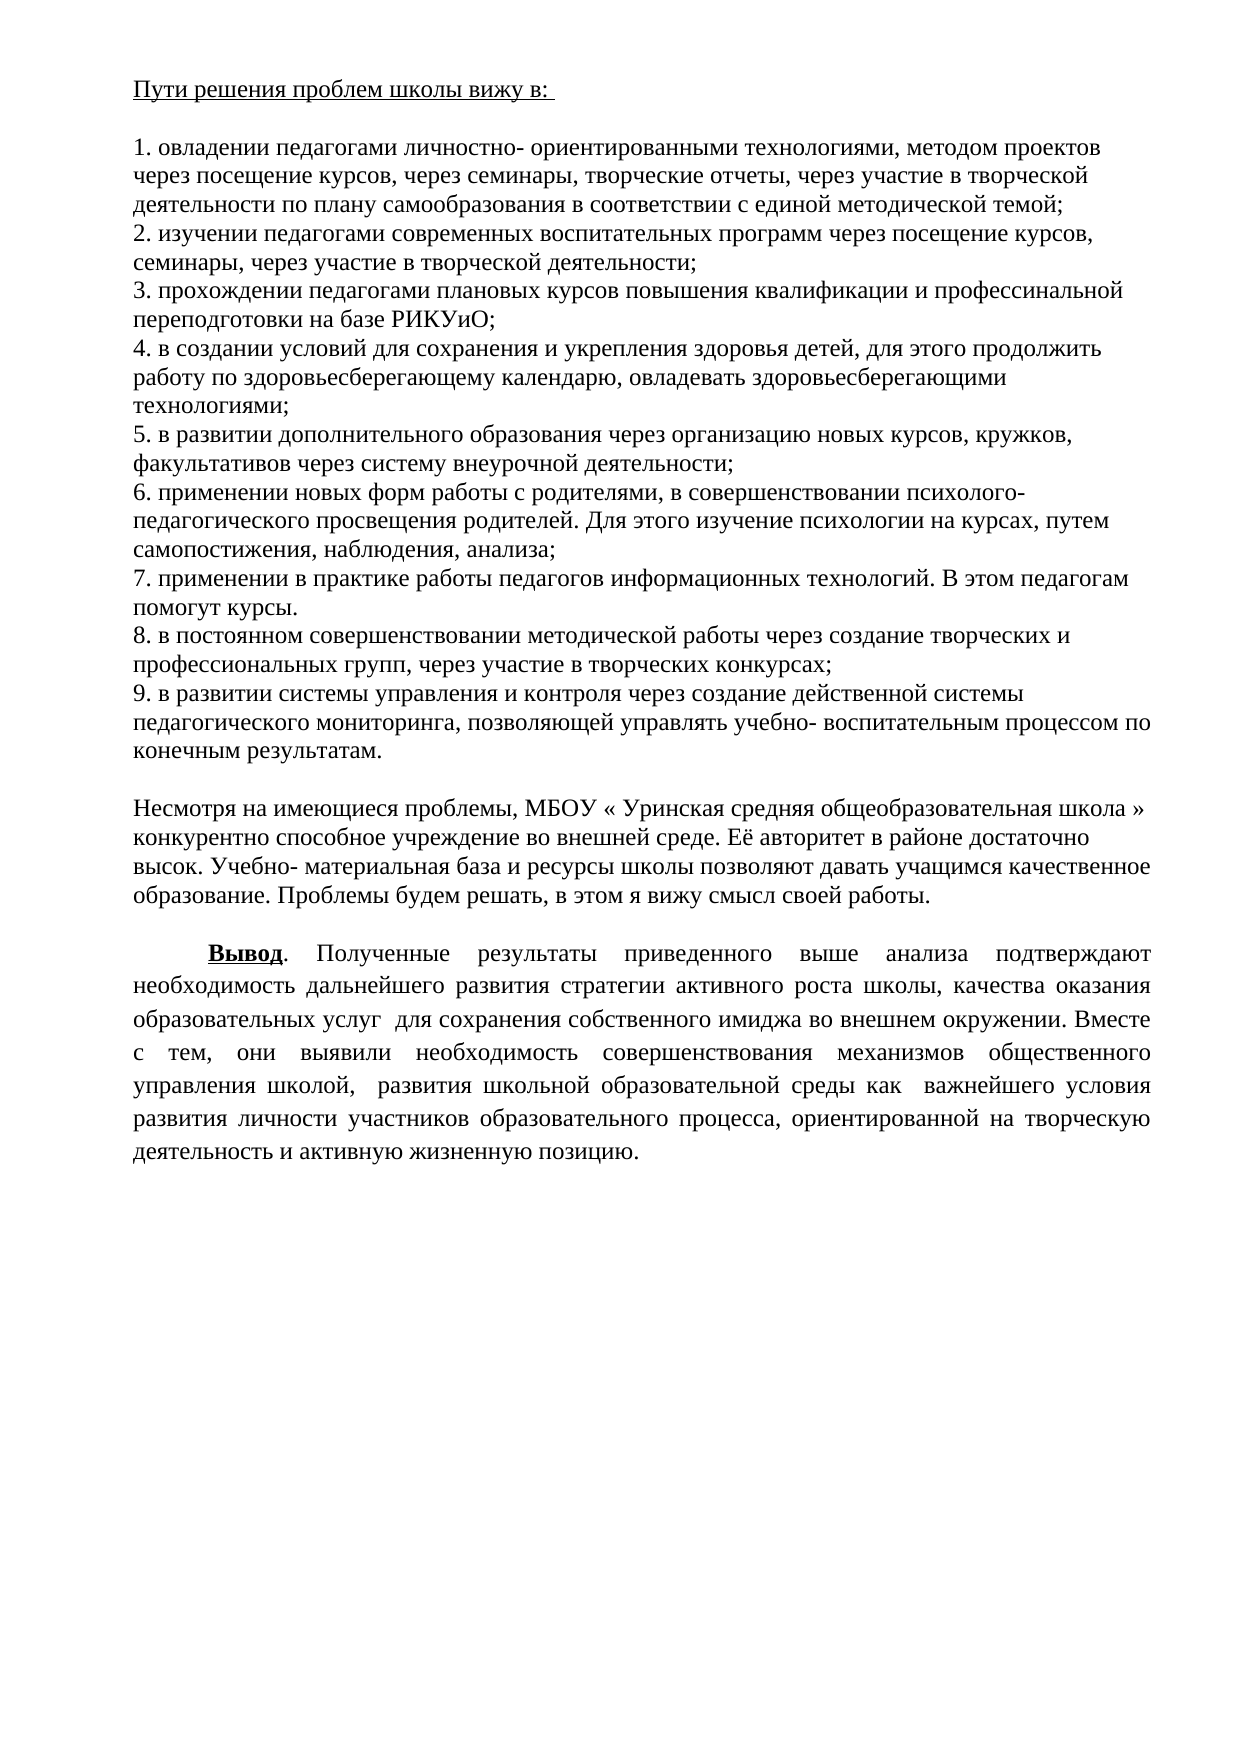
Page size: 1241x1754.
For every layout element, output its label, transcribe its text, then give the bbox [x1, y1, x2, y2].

text 3. прохождении педагогами плановых курсов повышения квалификации и профессинальной переподготовки на базе РИКУиО; [133, 276, 1152, 333]
text Несмотря на имеющиеся проблемы, МБОУ « Уринская средняя общеобразовательная школа » конкурентно способное учреждение во внешней среде. Её авторитет в районе достаточно высок. Учебно- материальная база и ресурсы школы позволяют давать учащимся качественное образование. Проблемы будем решать, в этом я вижу смысл своей работы. [133, 793, 1152, 908]
text 9. в развитии системы управления и контроля через создание действенной системы педагогического мониторинга, позволяющей управлять учебно- воспитательным процессом по конечным результатам. [133, 678, 1152, 764]
text Пути решения проблем школы вижу в: [133, 74, 1152, 103]
text 2. изучении педагогами современных воспитательных программ через посещение курсов, семинары, через участие в творческой деятельности; [133, 218, 1152, 276]
text 1. овладении педагогами личностно- ориентированными технологиями, методом проектов через посещение курсов, через семинары, творческие отчеты, через участие в творческой деятельности по плану самообразования в соответствии с единой методической темой; [133, 132, 1152, 218]
text 8. в постоянном совершенствовании методической работы через создание творческих и профессиональных групп, через участие в творческих конкурсах; [133, 621, 1152, 678]
text 7. применении в практике работы педагогов информационных технологий. В этом педагогам помогут курсы. [133, 563, 1152, 621]
text Вывод. Полученные результаты приведенного выше анализа подтверждают необходимость дальнейшего развития стратегии активного роста школы, качества оказания образовательных услуг для сохранения собственного имиджа во внешнем окружении. Вместе с тем, они выявили необходимость совершенствования механизмов общественного управления школой, развития школьной образовательной среды как важнейшего условия развития личности участников образовательного процесса, ориентированной на творческую деятельность и активную жизненную позицию. [133, 938, 1152, 1164]
text 5. в развитии дополнительного образования через организацию новых курсов, кружков, факультативов через систему внеурочной деятельности; [133, 419, 1152, 477]
text 4. в создании условий для сохранения и укрепления здоровья детей, для этого продолжить работу по здоровьесберегающему календарю, овладевать здоровьесберегающими технологиями; [133, 333, 1152, 419]
text 6. применении новых форм работы с родителями, в совершенствовании психолого-педагогического просвещения родителей. Для этого изучение психологии на курсах, путем самопостижения, наблюдения, анализа; [133, 477, 1152, 563]
